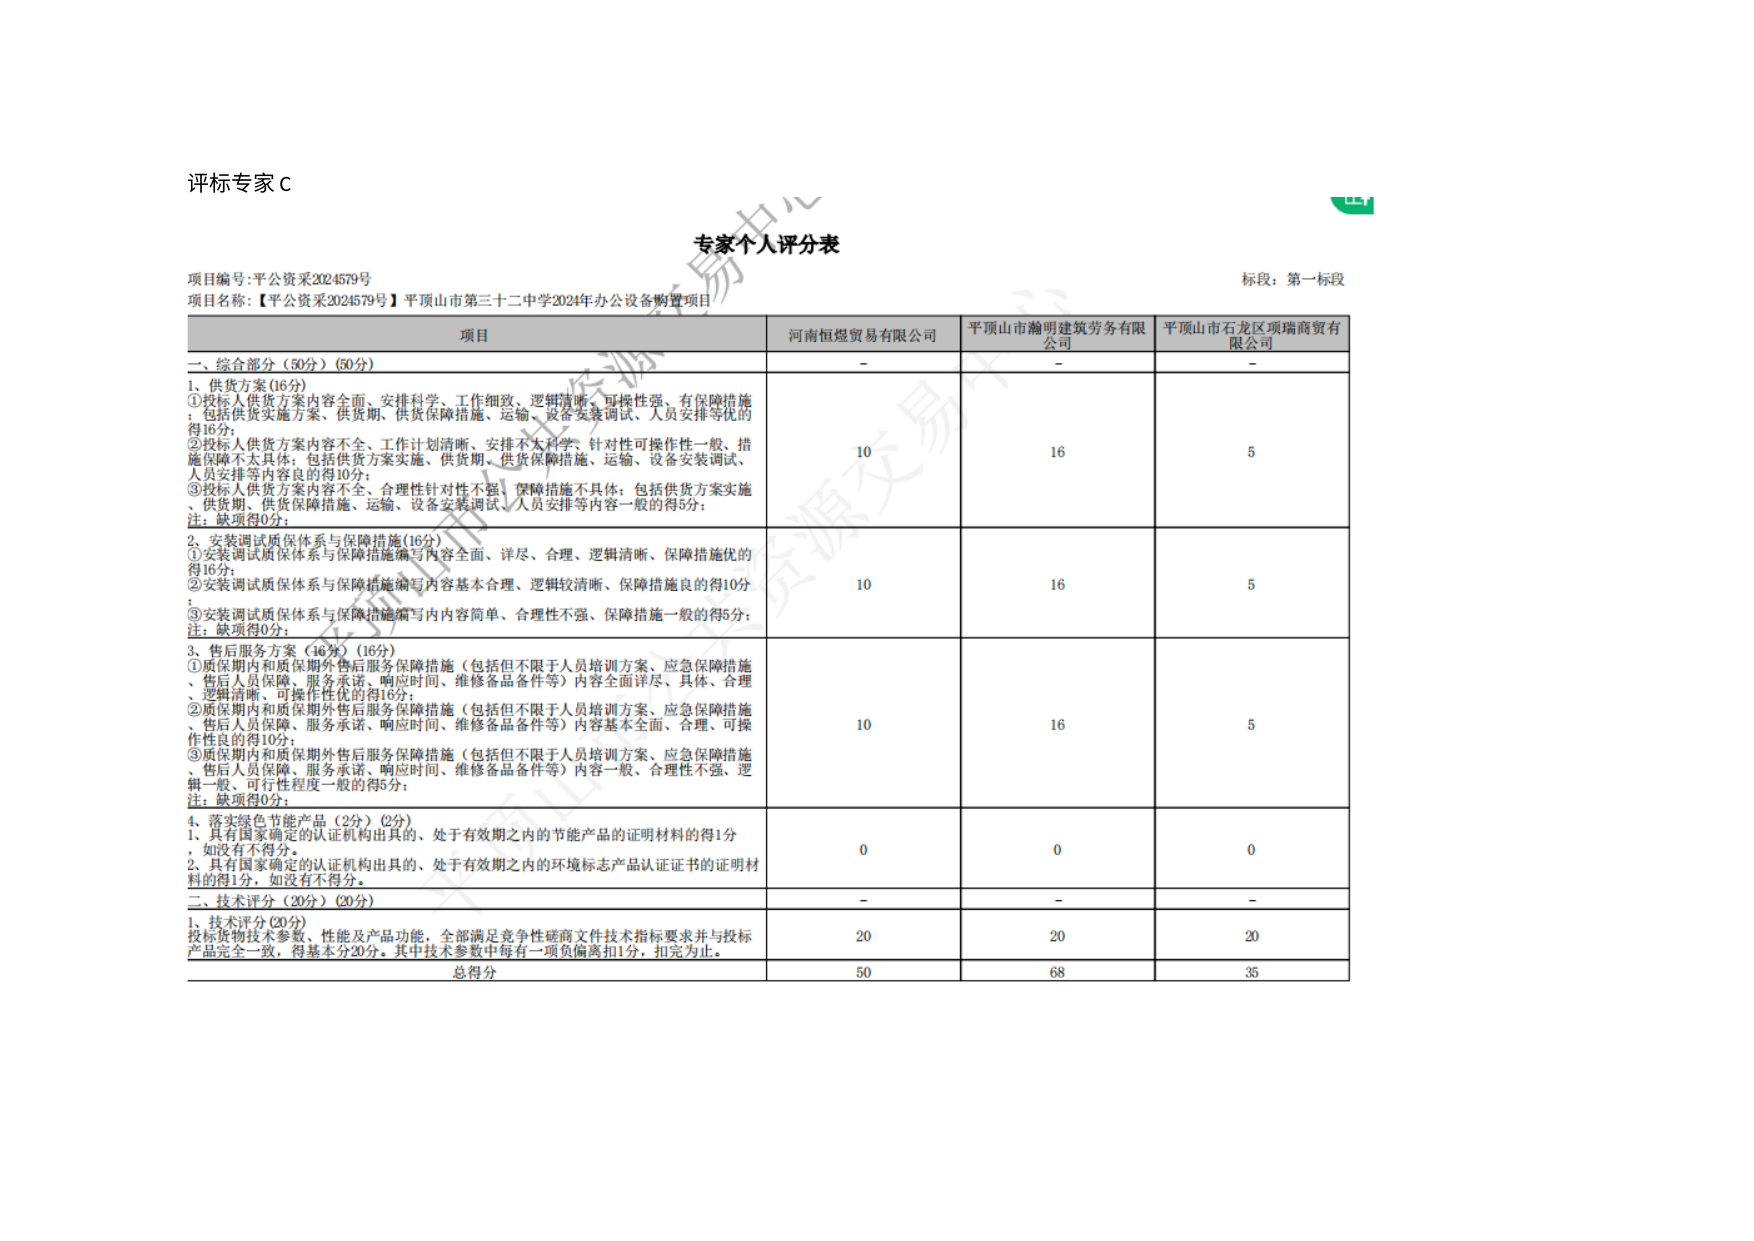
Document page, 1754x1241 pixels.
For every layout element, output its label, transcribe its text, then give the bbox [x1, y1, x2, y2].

picture [187, 197, 1374, 984]
text 评标专家C [187, 165, 1566, 198]
